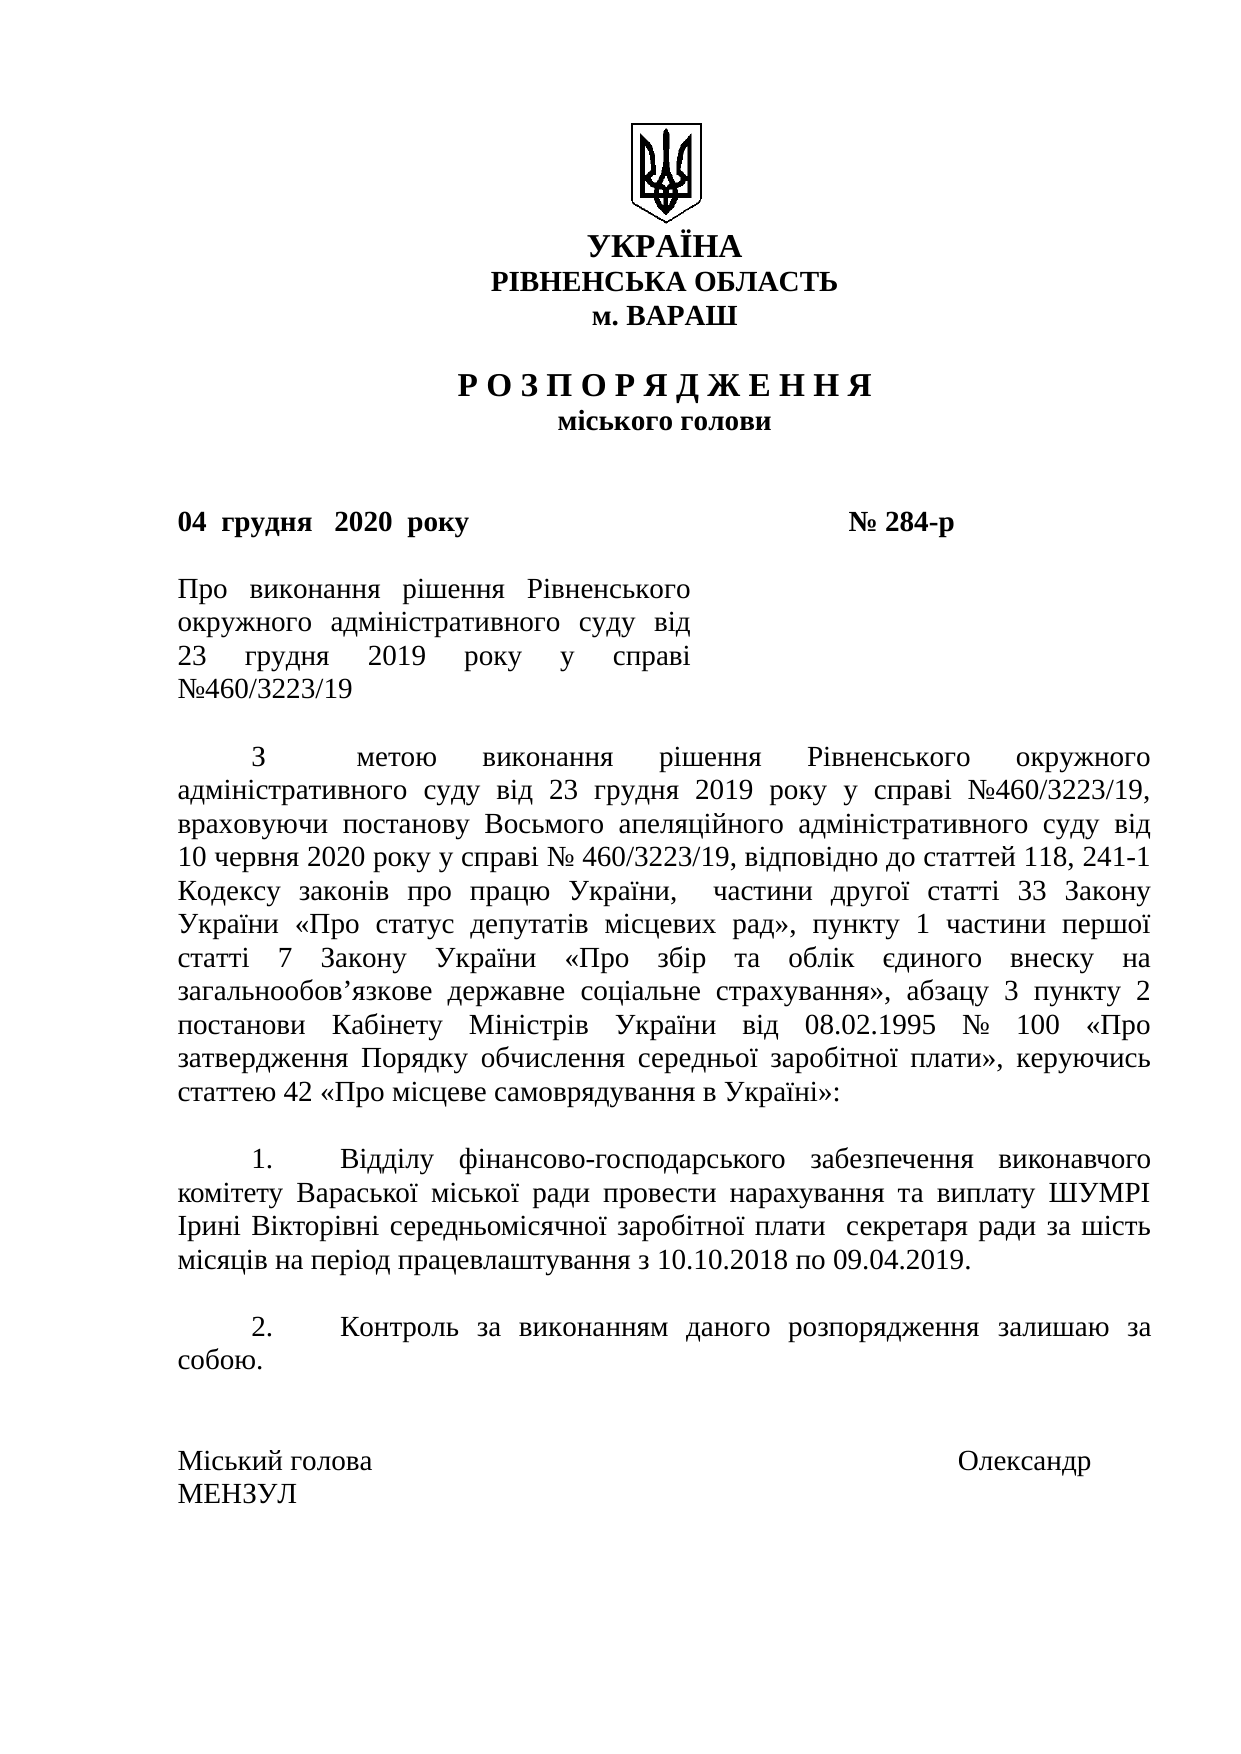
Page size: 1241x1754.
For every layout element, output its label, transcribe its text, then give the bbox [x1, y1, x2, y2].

subtitle міського голови [177, 403, 1152, 437]
text УКРАЇНА [177, 226, 1152, 264]
text 04 грудня 2020 року № 284-р [177, 504, 1152, 537]
text Міський голова Олександр МЕНЗУЛ [177, 1443, 1152, 1510]
table_header Про виконання рішення Рівненського окружного адміністративного суду від 23 грудня 2019 року у справі №460/3223/19 [166, 571, 702, 705]
text м. ВАРАШ [177, 298, 1152, 331]
list Відділу фінансово-господарського забезпечення виконавчого комітету Вараської міської ради провести нарахування та виплату ШУМРІ Ірині Вікторівні середньомісячної заробітної плати секретаря ради за шість місяців на період працевлаштування з 10.10.2018 по 09.04.2019. [177, 1141, 1152, 1275]
text З метою виконання рішення Рівненського окружного адміністративного суду від 23 грудня 2019 року у справі №460/3223/19, враховуючи постанову Восьмого апеляційного адміністративного суду від 10 червня 2020 року у справі № 460/3223/19, відповідно до статтей 118, 241-1 Кодексу законів про працю України, частини другої статті 33 Закону України «Про статус депутатів місцевих рад», пункту 1 частини першої статті 7 Закону України «Про збір та облік єдиного внеску на загальнообов’язкове державне соціальне страхування», абзацу 3 пункту 2 постанови Кабінету Міністрів України від 08.02.1995 № 100 «Про затвердження Порядку обчислення середньої заробітної плати», керуючись статтею 42 «Про місцеве самоврядування в Україні»: [177, 739, 1152, 1108]
picture [626, 118, 703, 226]
list Контроль за виконанням даного розпорядження залишаю за собою. [177, 1309, 1152, 1376]
text РІВНЕНСЬКА ОБЛАСТЬ [177, 264, 1152, 298]
subtitle Р О З П О Р Я Д Ж Е Н Н Я [177, 365, 1152, 403]
